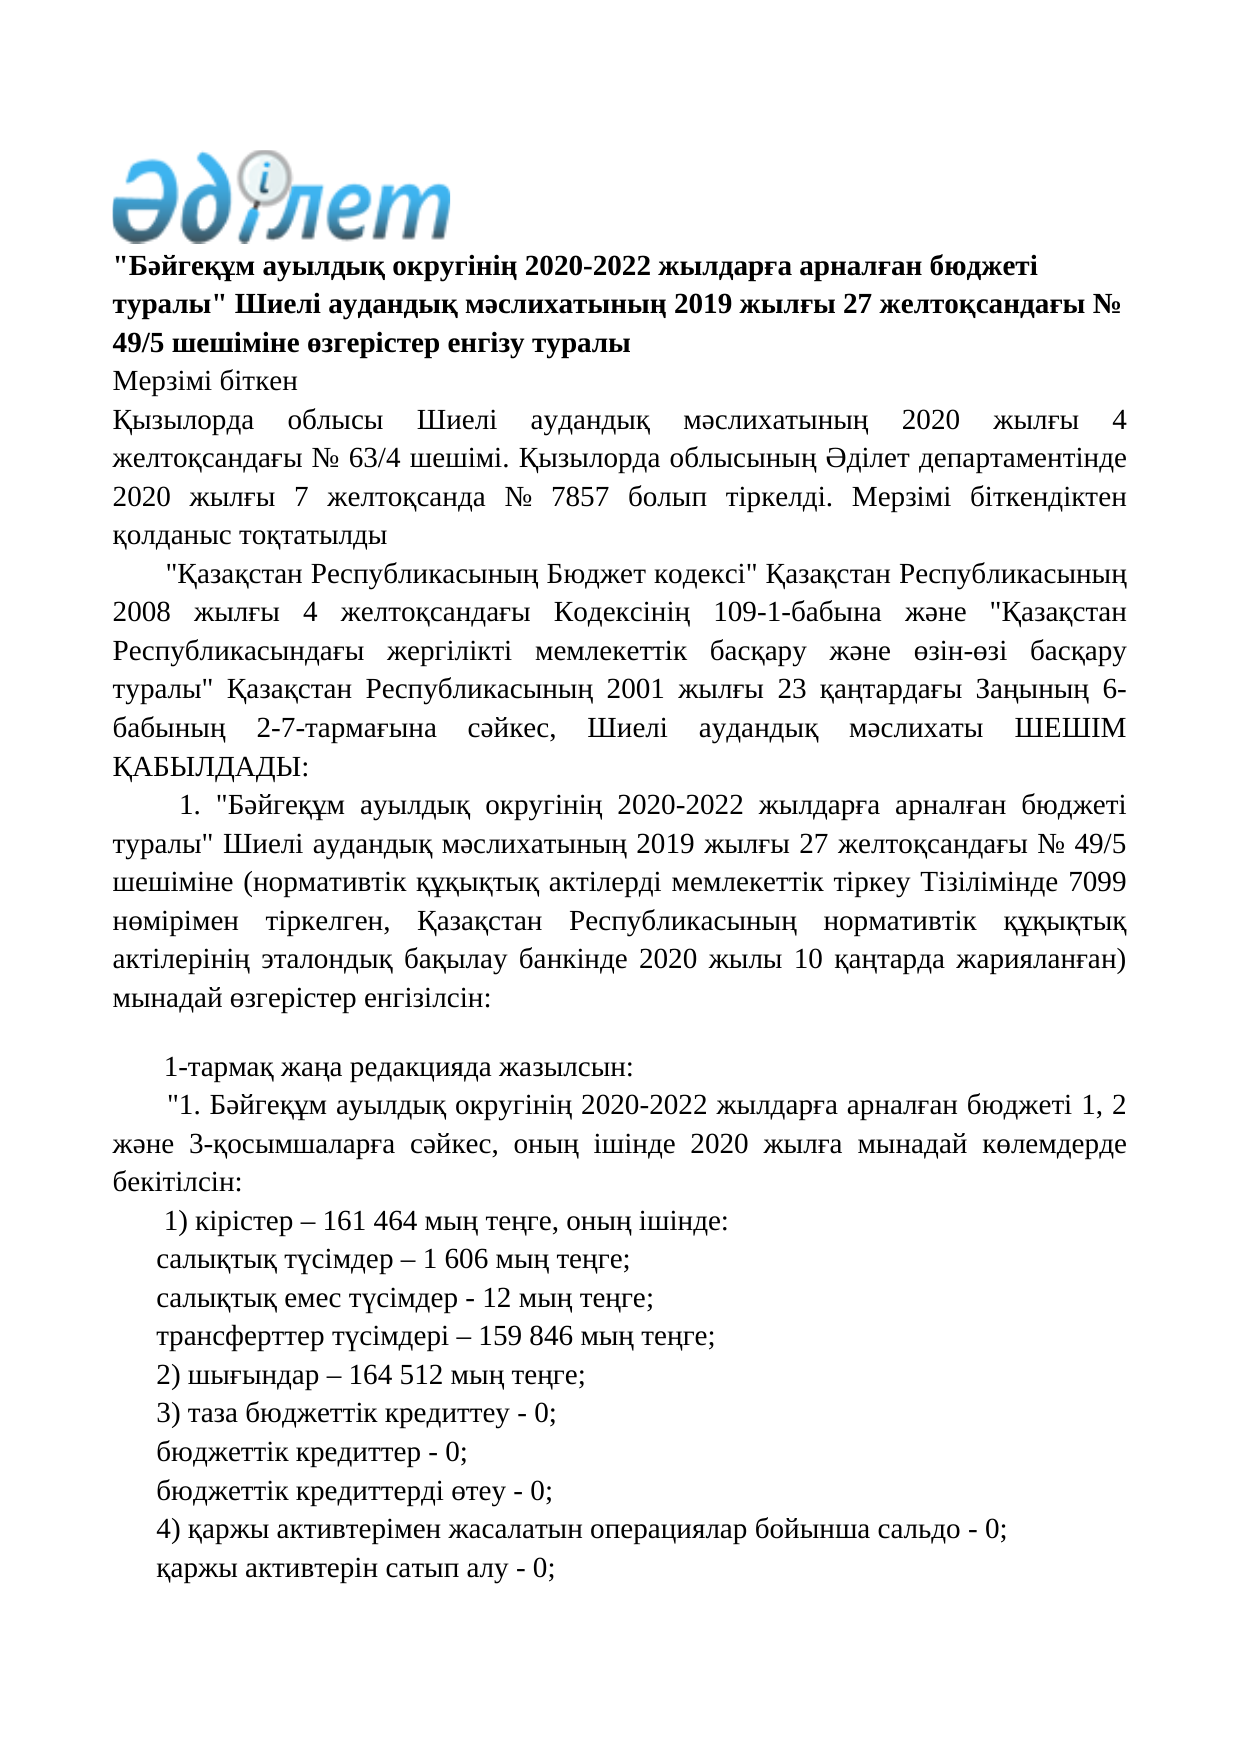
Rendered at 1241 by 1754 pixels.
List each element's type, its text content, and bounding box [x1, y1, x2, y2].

text Мерзімі біткен [112, 363, 1128, 397]
text "1. Бәйгеқұм ауылдық округінің 2020-2022 жылдарға арналған бюджеті 1, 2 және 3-қосымшаларға сәйкес, оның ішінде 2020 жылға мынадай көлемдерде бекітілсін: [112, 1087, 1128, 1198]
text трансферттер түсімдері – 159 846 мың теңге; [112, 1318, 1128, 1352]
text қаржы активтерін сатып алу - 0; [112, 1550, 1128, 1583]
text 1. "Бәйгеқұм ауылдық округінің 2020-2022 жылдарға арналған бюджеті туралы" Шиелі аудандық мәслихатының 2019 жылғы 27 желтоқсандағы № 49/5 шешіміне (нормативтік құқықтық актілерді мемлекеттік тіркеу Тізілімінде 7099 нөмірімен тіркелген, Қазақстан Республикасының нормативтік құқықтық актілерінің эталондық бақылау банкінде 2020 жылы 10 қаңтарда жарияланған) мынадай өзгерістер енгізілсін: [112, 787, 1128, 1013]
text "Қазақстан Республикасының Бюджет кодексі" Қазақстан Республикасының 2008 жылғы 4 желтоқсандағы Кодексінің 109-1-бабына және "Қазақстан Республикасындағы жергілікті мемлекеттік басқару және өзін-өзі басқару туралы" Қазақстан Республикасының 2001 жылғы 23 қаңтардағы Заңының 6-бабының 2-7-тармағына сәйкес, Шиелі аудандық мәслихаты ШЕШІМ ҚАБЫЛДАДЫ: [112, 556, 1128, 782]
text бюджеттік кредиттерді өтеу - 0; [112, 1473, 1128, 1506]
text салықтық емес түсімдер - 12 мың теңге; [112, 1280, 1128, 1313]
text 1-тармақ жаңа редакцияда жазылсын: [112, 1049, 1128, 1082]
text салықтық түсімдер – 1 606 мың теңге; [112, 1241, 1128, 1275]
text 1) кірістер – 161 464 мың теңге, оның ішінде: [112, 1203, 1128, 1236]
text "Бәйгеқұм ауылдық округінің 2020-2022 жылдарға арналған бюджеті туралы" Шиелі аудандық мәслихатының 2019 жылғы 27 желтоқсандағы № 49/5 шешіміне өзгерістер енгізу туралы [112, 248, 1128, 358]
text 2) шығындар – 164 512 мың теңге; [112, 1357, 1128, 1391]
picture [112, 150, 451, 244]
text 4) қаржы активтерімен жасалатын операциялар бойынша сальдо - 0; [112, 1511, 1128, 1545]
text Қызылорда облысы Шиелі аудандық мәслихатының 2020 жылғы 4 желтоқсандағы № 63/4 шешімі. Қызылорда облысының Әділет департаментінде 2020 жылғы 7 желтоқсанда № 7857 болып тіркелді. Мерзімі біткендіктен қолданыс тоқтатылды [112, 402, 1128, 551]
text бюджеттік кредиттер - 0; [112, 1434, 1128, 1468]
text 3) таза бюджеттік кредиттеу - 0; [112, 1396, 1128, 1429]
